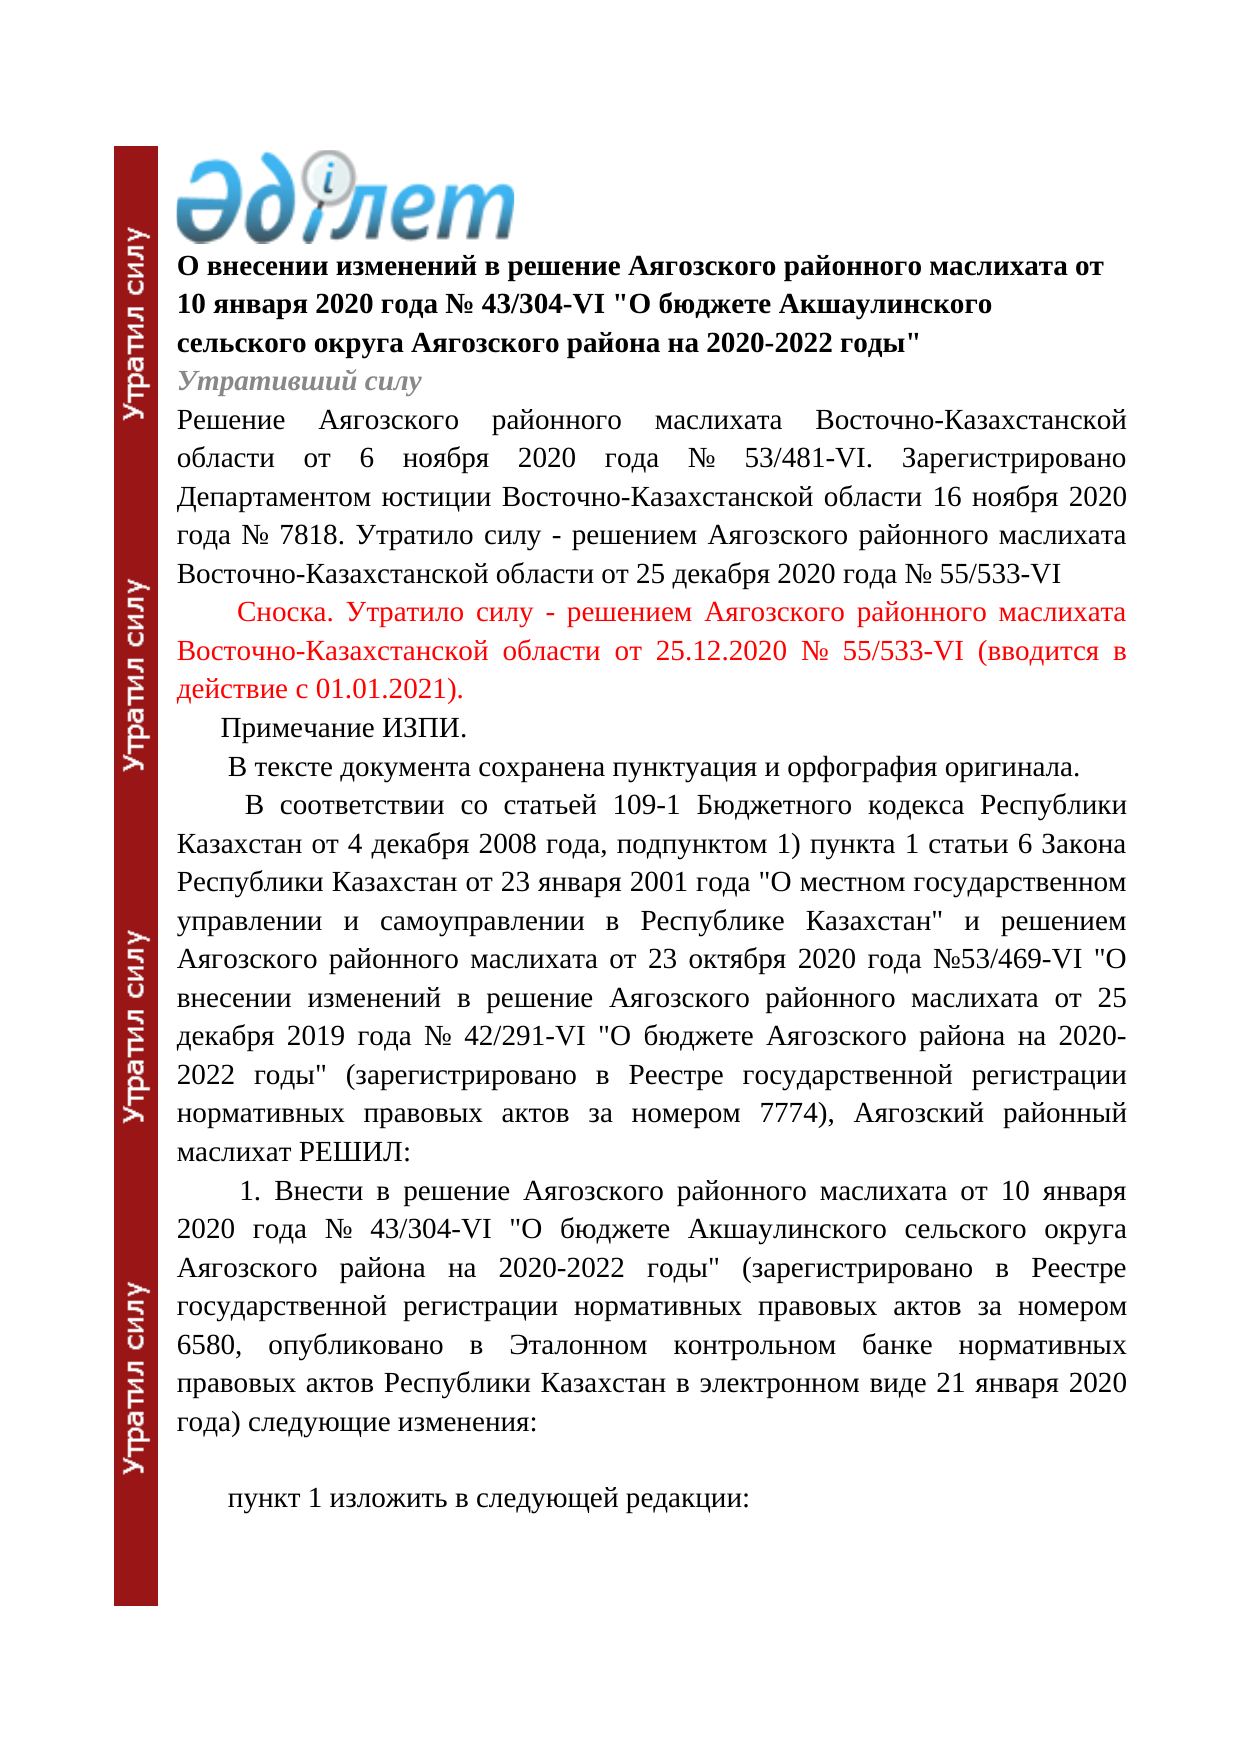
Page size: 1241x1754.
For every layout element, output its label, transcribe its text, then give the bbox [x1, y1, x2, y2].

picture [114, 1513, 158, 1606]
text пункт 1 изложить в следующей редакции: [112, 1480, 1128, 1513]
text Утративший силу [112, 363, 1128, 397]
text Сноска. Утратило силу - решением Аягозского районного маслихата Восточно-Казахстанской области от 25.12.2020 № 55/533-VI (вводится в действие с 01.01.2021). [112, 594, 1128, 705]
picture [114, 358, 158, 363]
picture [114, 1168, 158, 1173]
picture [114, 705, 158, 710]
picture [114, 1437, 158, 1480]
picture [114, 589, 158, 594]
picture [114, 744, 158, 749]
picture [114, 782, 158, 787]
picture [114, 397, 158, 402]
text 1. Внести в решение Аягозского районного маслихата от 10 января 2020 года № 43/304-VI "О бюджете Акшаулинского сельского округа Аягозского района на 2020-2022 годы" (зарегистрировано в Реестре государственной регистрации нормативных правовых актов за номером 6580, опубликовано в Эталонном контрольном банке нормативных правовых актов Республики Казахстан в электронном виде 21 января 2020 года) следующие изменения: [112, 1173, 1128, 1437]
text Примечание ИЗПИ. [112, 710, 1128, 744]
text Решение Аягозского районного маслихата Восточно-Казахстанской области от 6 ноября 2020 года № 53/481-VI. Зарегистрировано Департаментом юстиции Восточно-Казахстанской области 16 ноября 2020 года № 7818. Утратило силу - решением Аягозского районного маслихата Восточно-Казахстанской области от 25 декабря 2020 года № 55/533-VI [112, 402, 1128, 589]
picture [114, 146, 158, 248]
text В тексте документа сохранена пунктуация и орфография оригинала. [112, 749, 1128, 782]
picture [176, 150, 515, 244]
text О внесении изменений в решение Аягозского районного маслихата от 10 января 2020 года № 43/304-VI "О бюджете Акшаулинского сельского округа Аягозского района на 2020-2022 годы" [112, 248, 1128, 358]
text В соответствии со статьей 109-1 Бюджетного кодекса Республики Казахстан от 4 декабря 2008 года, подпунктом 1) пункта 1 статьи 6 Закона Республики Казахстан от 23 января 2001 года "О местном государственном управлении и самоуправлении в Республике Казахстан" и решением Аягозского районного маслихата от 23 октября 2020 года №53/469-VI "О внесении изменений в решение Аягозского районного маслихата от 25 декабря 2019 года № 42/291-VI "О бюджете Аягозского района на 2020-2022 годы" (зарегистрировано в Реестре государственной регистрации нормативных правовых актов за номером 7774), Аягозский районный маслихат РЕШИЛ: [112, 787, 1128, 1168]
